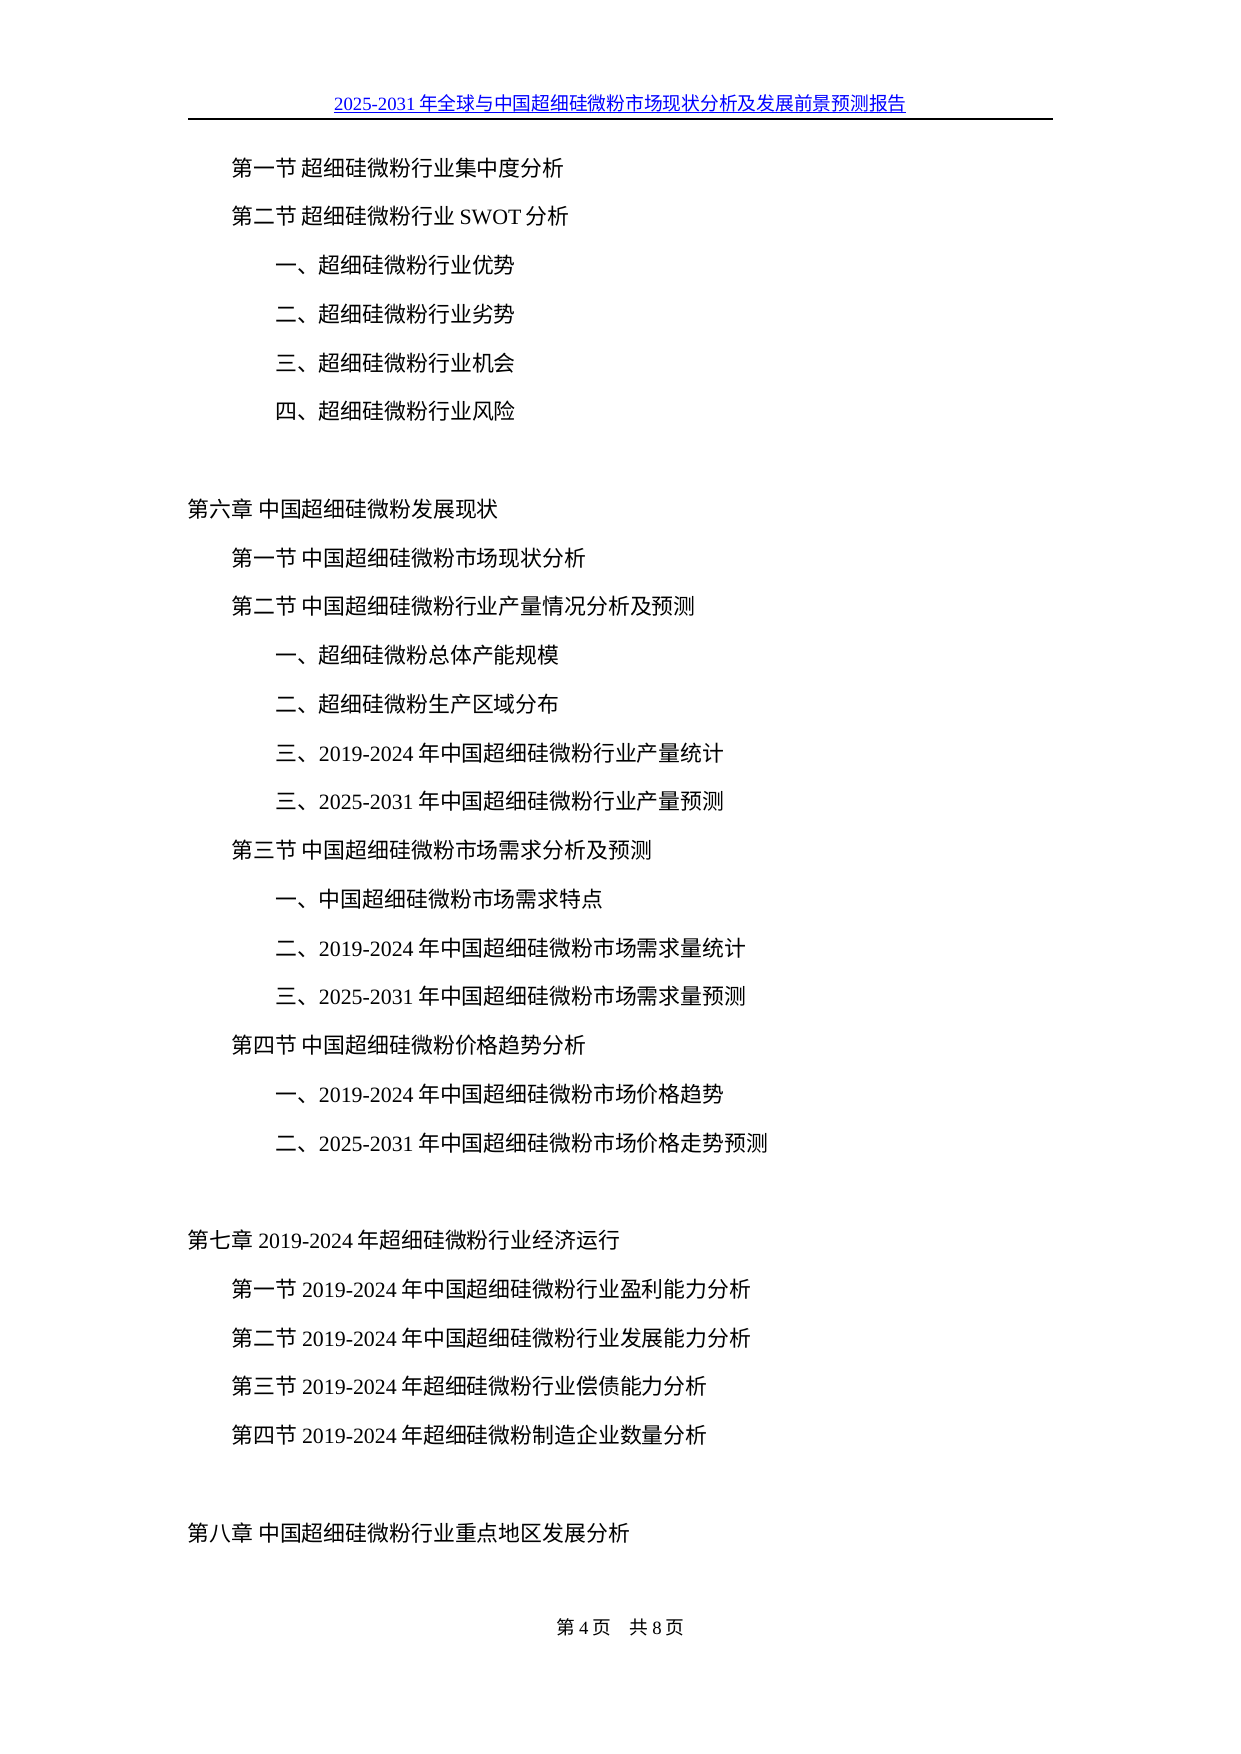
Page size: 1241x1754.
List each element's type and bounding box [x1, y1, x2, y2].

text [187, 150, 1053, 1548]
